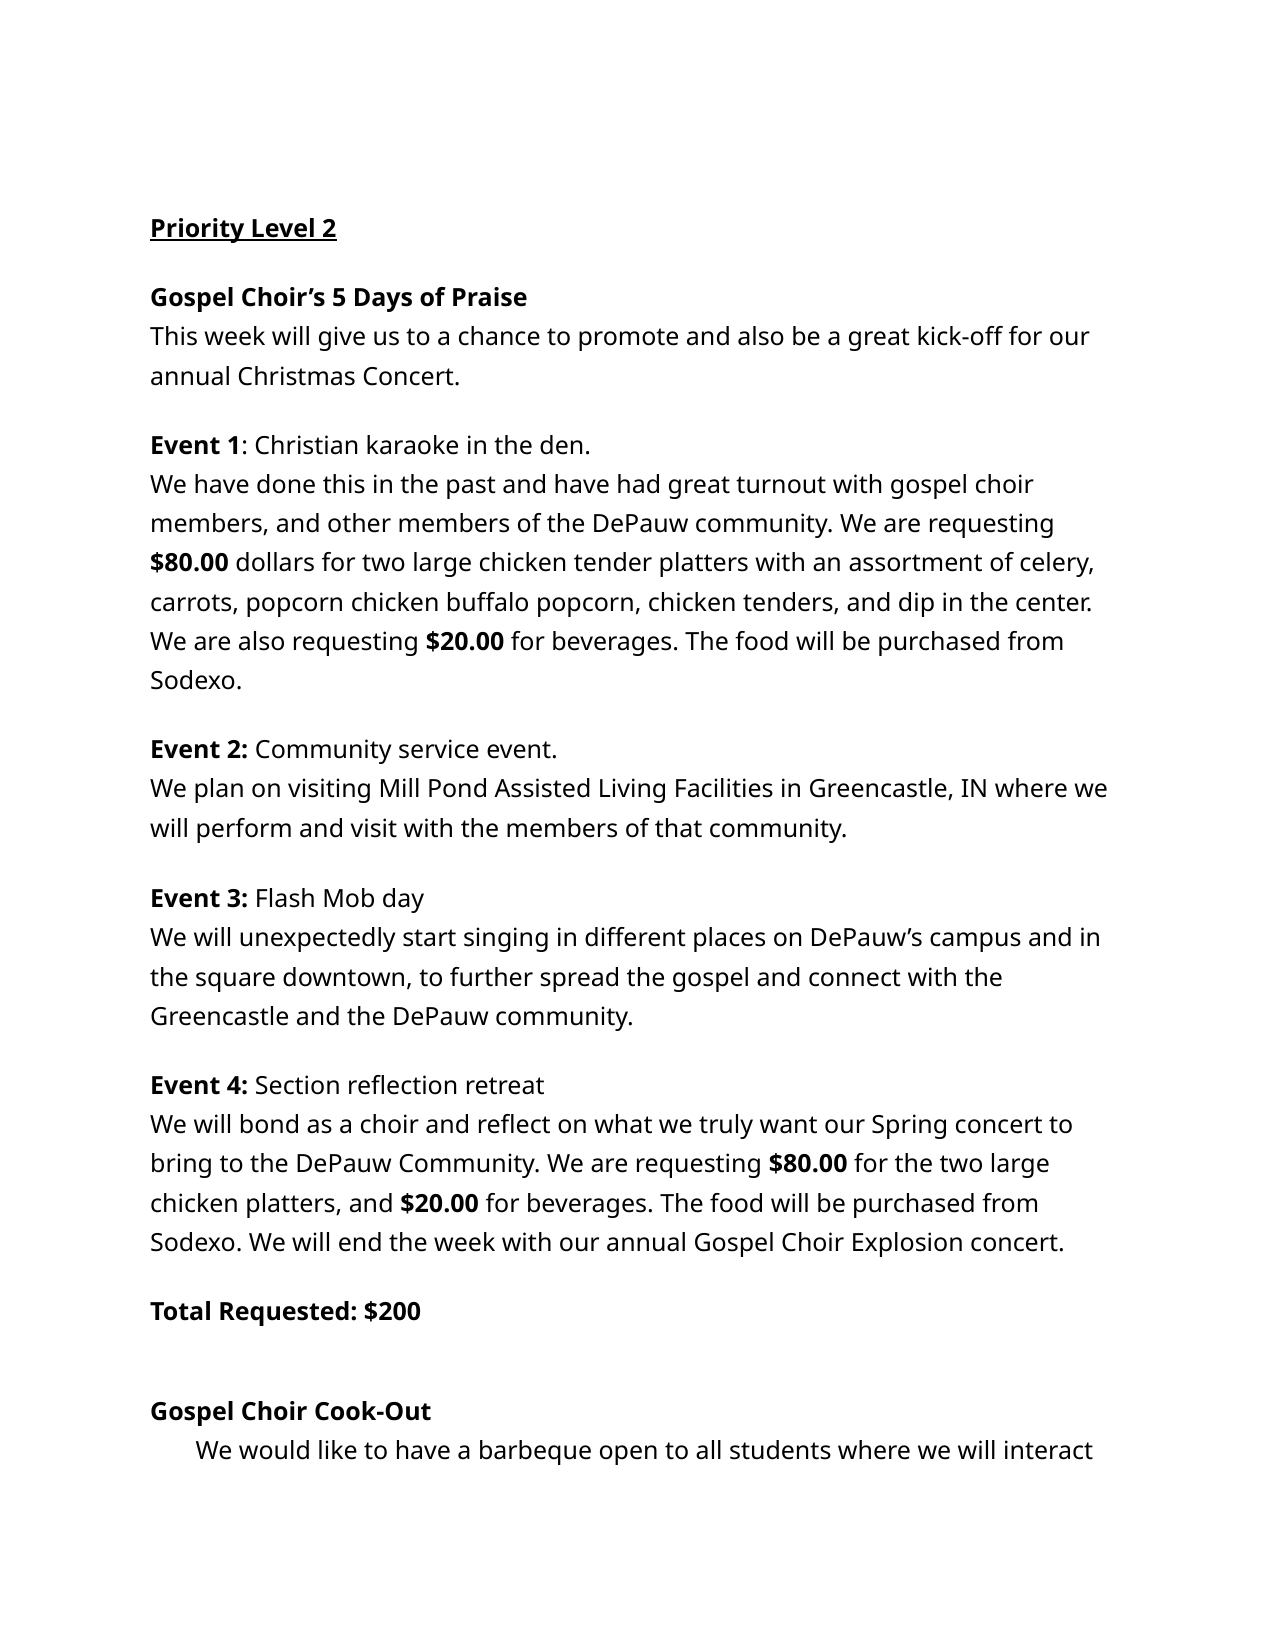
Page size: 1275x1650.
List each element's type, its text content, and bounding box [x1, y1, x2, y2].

text Event 3: Flash Mob day [150, 881, 1125, 915]
text We have done this in the past and have had great turnout with gospel choir members, and other members of the DePauw community. We are requesting $80.00 dollars for two large chicken tender platters with an assortment of celery, carrots, popcorn chicken buffalo popcorn, chicken tenders, and dip in the center. We are also requesting $20.00 for beverages. The food will be purchased from Sodexo. [150, 467, 1125, 697]
text Gospel Choir’s 5 Days of Praise [150, 280, 1125, 314]
text Event 2: Community service event. [150, 732, 1125, 766]
text We will unexpectedly start singing in different places on DePauw’s campus and in the square downtown, to further spread the gospel and connect with the Greencastle and the DePauw community. [150, 920, 1125, 1032]
text Event 1: Christian karaoke in the den. [150, 427, 1125, 462]
text Priority Level 2 [150, 210, 1125, 244]
text This week will give us to a chance to promote and also be a great kick-off for our annual Christmas Concert. [150, 319, 1125, 392]
text Total Requested: $200 [150, 1294, 1125, 1328]
text We will bond as a choir and reflect on what we truly want our Spring concert to bring to the DePauw Community. We are requesting $80.00 for the two large chicken platters, and $20.00 for beverages. The food will be purchased from Sodexo. We will end the week with our annual Gospel Choir Explosion concert. [150, 1107, 1125, 1258]
text We plan on visiting Mill Pond Assisted Living Facilities in Greencastle, IN where we will perform and visit with the members of that community. [150, 771, 1125, 844]
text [150, 1432, 1125, 1467]
text Gospel Choir Cook-Out [150, 1393, 1125, 1427]
text Event 4: Section reflection retreat [150, 1068, 1125, 1102]
